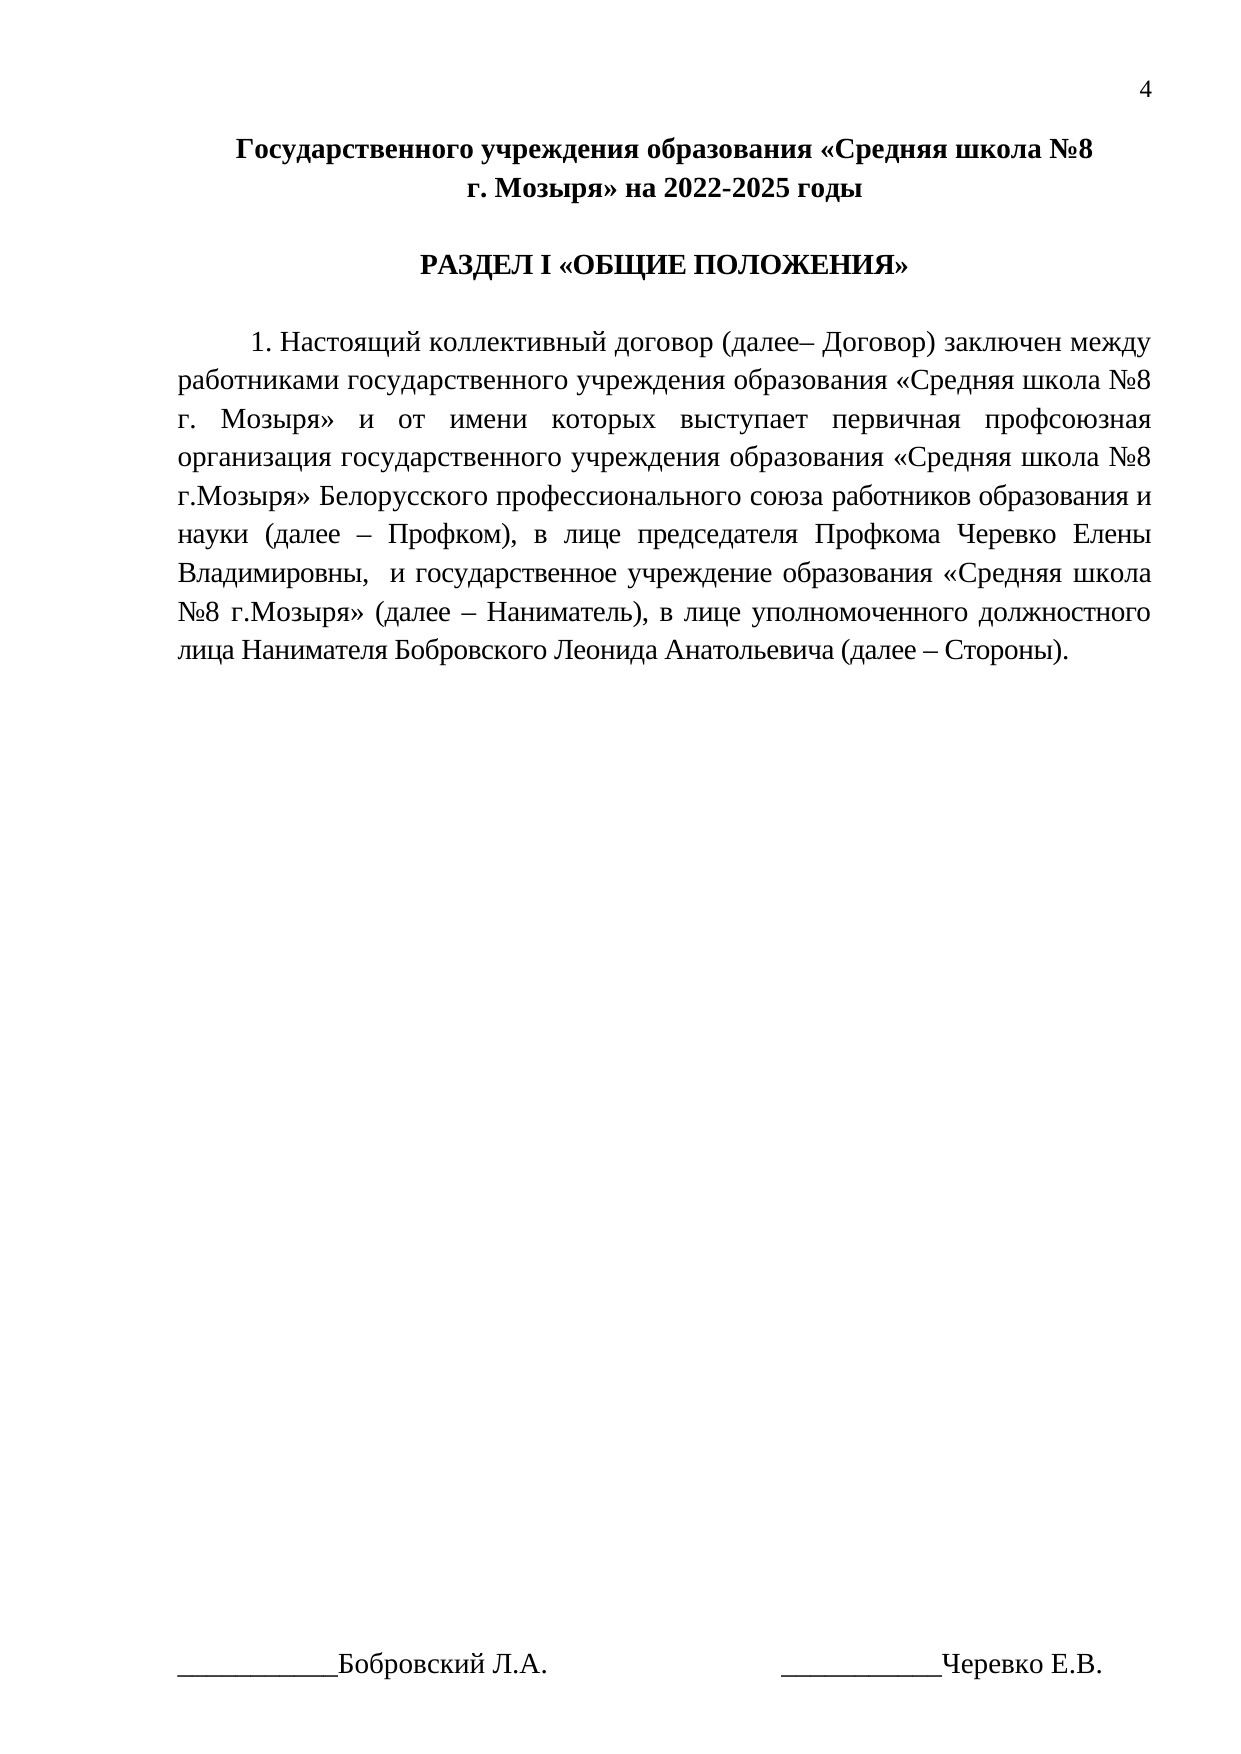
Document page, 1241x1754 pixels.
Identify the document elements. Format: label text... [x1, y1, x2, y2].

text 1. Настоящий коллективный договор (далее– Договор) заключен между работниками государственного учреждения образования «Средняя школа №8 г. Мозыря» и от имени которых выступает первичная профсоюзная организация государственного учреждения образования «Средняя школа №8 г.Мозыря» Белорусского профессионального союза работников образования и науки (далее – Профком), в лице председателя Профкома Черевко Елены Владимировны, и государственное учреждение образования «Средняя школа №8 г.Мозыря» (далее – Наниматель), в лице уполномоченного должностного лица Нанимателя Бобровского Леонида Анатольевича (далее – Стороны). [177, 324, 1152, 666]
text г. Мозыря» на 2022-2025 годы [177, 170, 1152, 203]
text раздел i «Общие положения» [177, 247, 1152, 280]
text Государственного учреждения образования «Средняя школа №8 [177, 131, 1152, 165]
